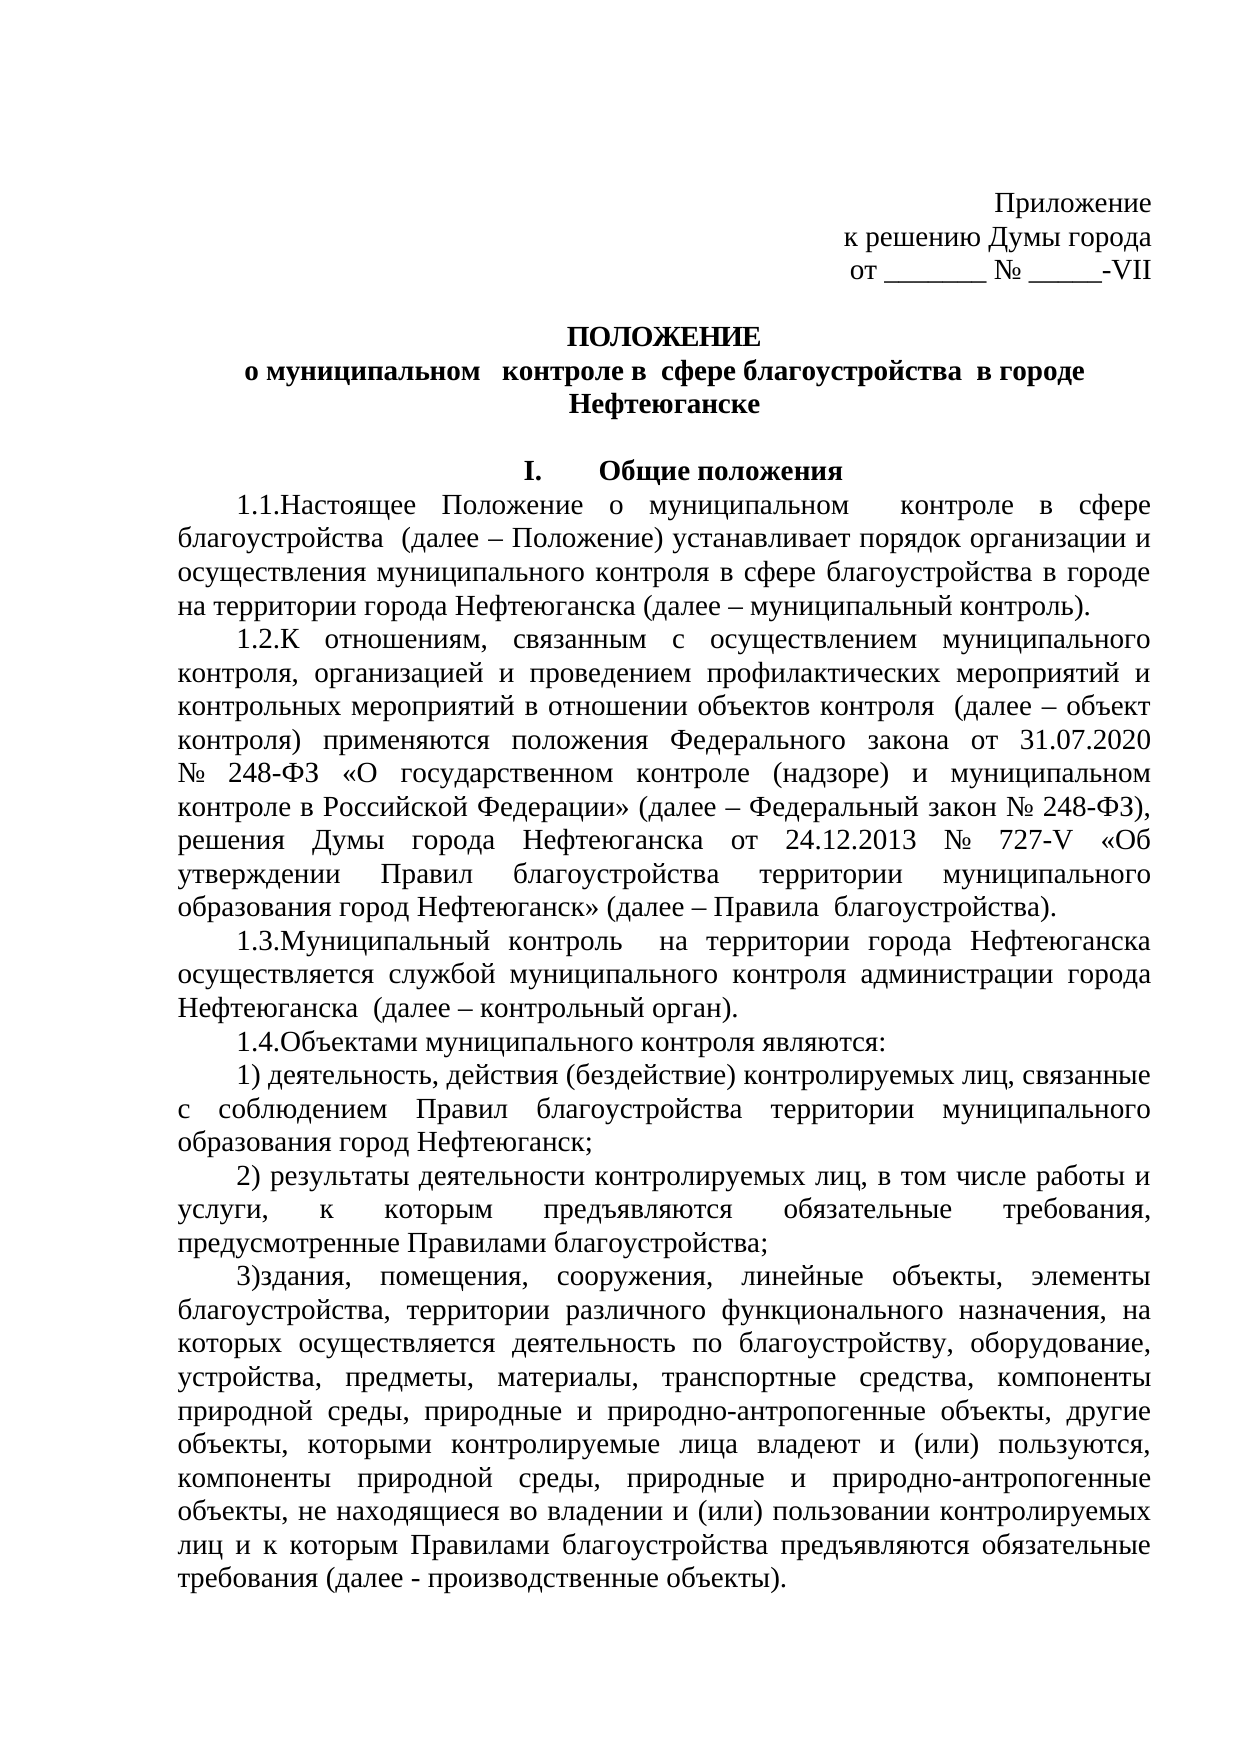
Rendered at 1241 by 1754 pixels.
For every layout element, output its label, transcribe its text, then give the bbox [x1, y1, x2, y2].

text 1) деятельность, действия (бездействие) контролируемых лиц, связанные с соблюдением Правил благоустройства территории муниципального образования город Нефтеюганск; [177, 1057, 1152, 1158]
list Общие положения [215, 453, 1152, 487]
text о муниципальном контроле в сфере благоустройства в городе Нефтеюганске [177, 353, 1152, 420]
text Приложение [177, 185, 1152, 219]
text к решению Думы города [177, 219, 1152, 252]
text 3)здания, помещения, сооружения, линейные объекты, элементы благоустройства, территории различного функционального назначения, на которых осуществляется деятельность по благоустройству, оборудование, устройства, предметы, материалы, транспортные средства, компоненты природной среды, природные и природно-антропогенные объекты, другие объекты, которыми контролируемые лица владеют и (или) пользуются, компоненты природной среды, природные и природно-антропогенные объекты, не находящиеся во владении и (или) пользовании контролируемых лиц и к которым Правилами благоустройства предъявляются обязательные требования (далее - производственные объекты). [177, 1258, 1152, 1594]
text 1.3.Муниципальный контроль на территории города Нефтеюганска осуществляется службой муниципального контроля администрации города Нефтеюганска (далее – контрольный орган). [177, 923, 1152, 1024]
text 2) результаты деятельности контролируемых лиц, в том числе работы и услуги, к которым предъявляются обязательные требования, предусмотренные Правилами благоустройства; [177, 1158, 1152, 1258]
text от _______ № _____-VII [177, 252, 1152, 286]
text 1.2.К отношениям, связанным с осуществлением муниципального контроля, организацией и проведением профилактических мероприятий и контрольных мероприятий в отношении объектов контроля (далее – объект контроля) применяются положения Федерального закона от 31.07.2020 № 248-ФЗ «О государственном контроле (надзоре) и муниципальном контроле в Российской Федерации» (далее – Федеральный закон № 248-ФЗ), решения Думы города Нефтеюганска от 24.12.2013 № 727-V «Об утверждении Правил благоустройства территории муниципального образования город Нефтеюганск» (далее – Правила благоустройства). [177, 621, 1152, 923]
text ПОЛОЖЕНИЕ [177, 319, 1152, 353]
text 1.1.Настоящее Положение о муниципальном контроле в сфере благоустройства (далее – Положение) устанавливает порядок организации и осуществления муниципального контроля в сфере благоустройства в городе на территории города Нефтеюганска (далее – муниципальный контроль). [177, 487, 1152, 621]
text 1.4.Объектами муниципального контроля являются: [177, 1024, 1152, 1057]
